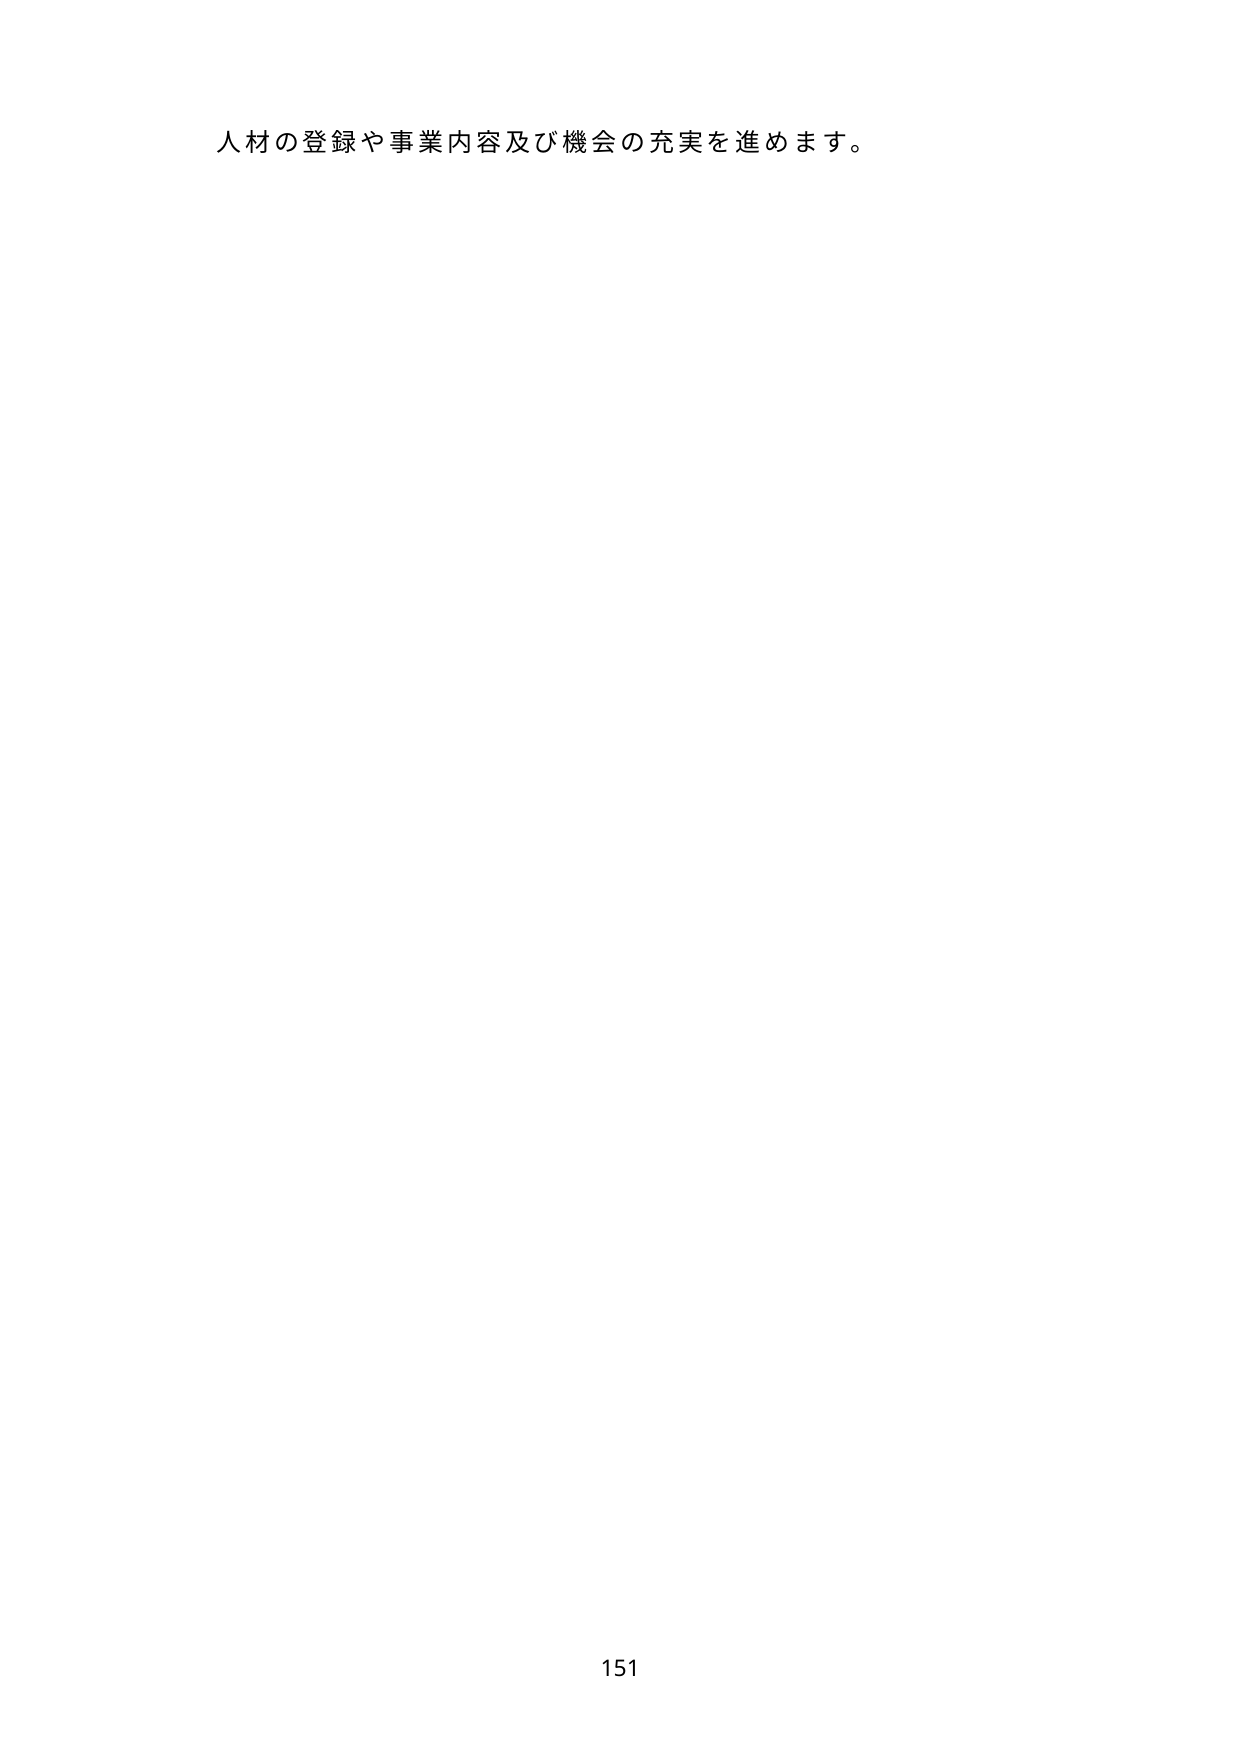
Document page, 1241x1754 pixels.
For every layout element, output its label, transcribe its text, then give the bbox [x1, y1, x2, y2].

text ○ 一人でも多くの障害者が日常的にスポーツを楽しめるよう、「新宿区スポーツ環境整備方針◆」の中で「障害者がスポーツを楽しめる場や機会の創出」を位置づけています。この方針等に則り、障害者のスポーツ・文化に関わる人材の育成のための講習会等を開催し、人材の登録や事業内容及び機会の充実を進めます。 [184, 122, 1082, 158]
